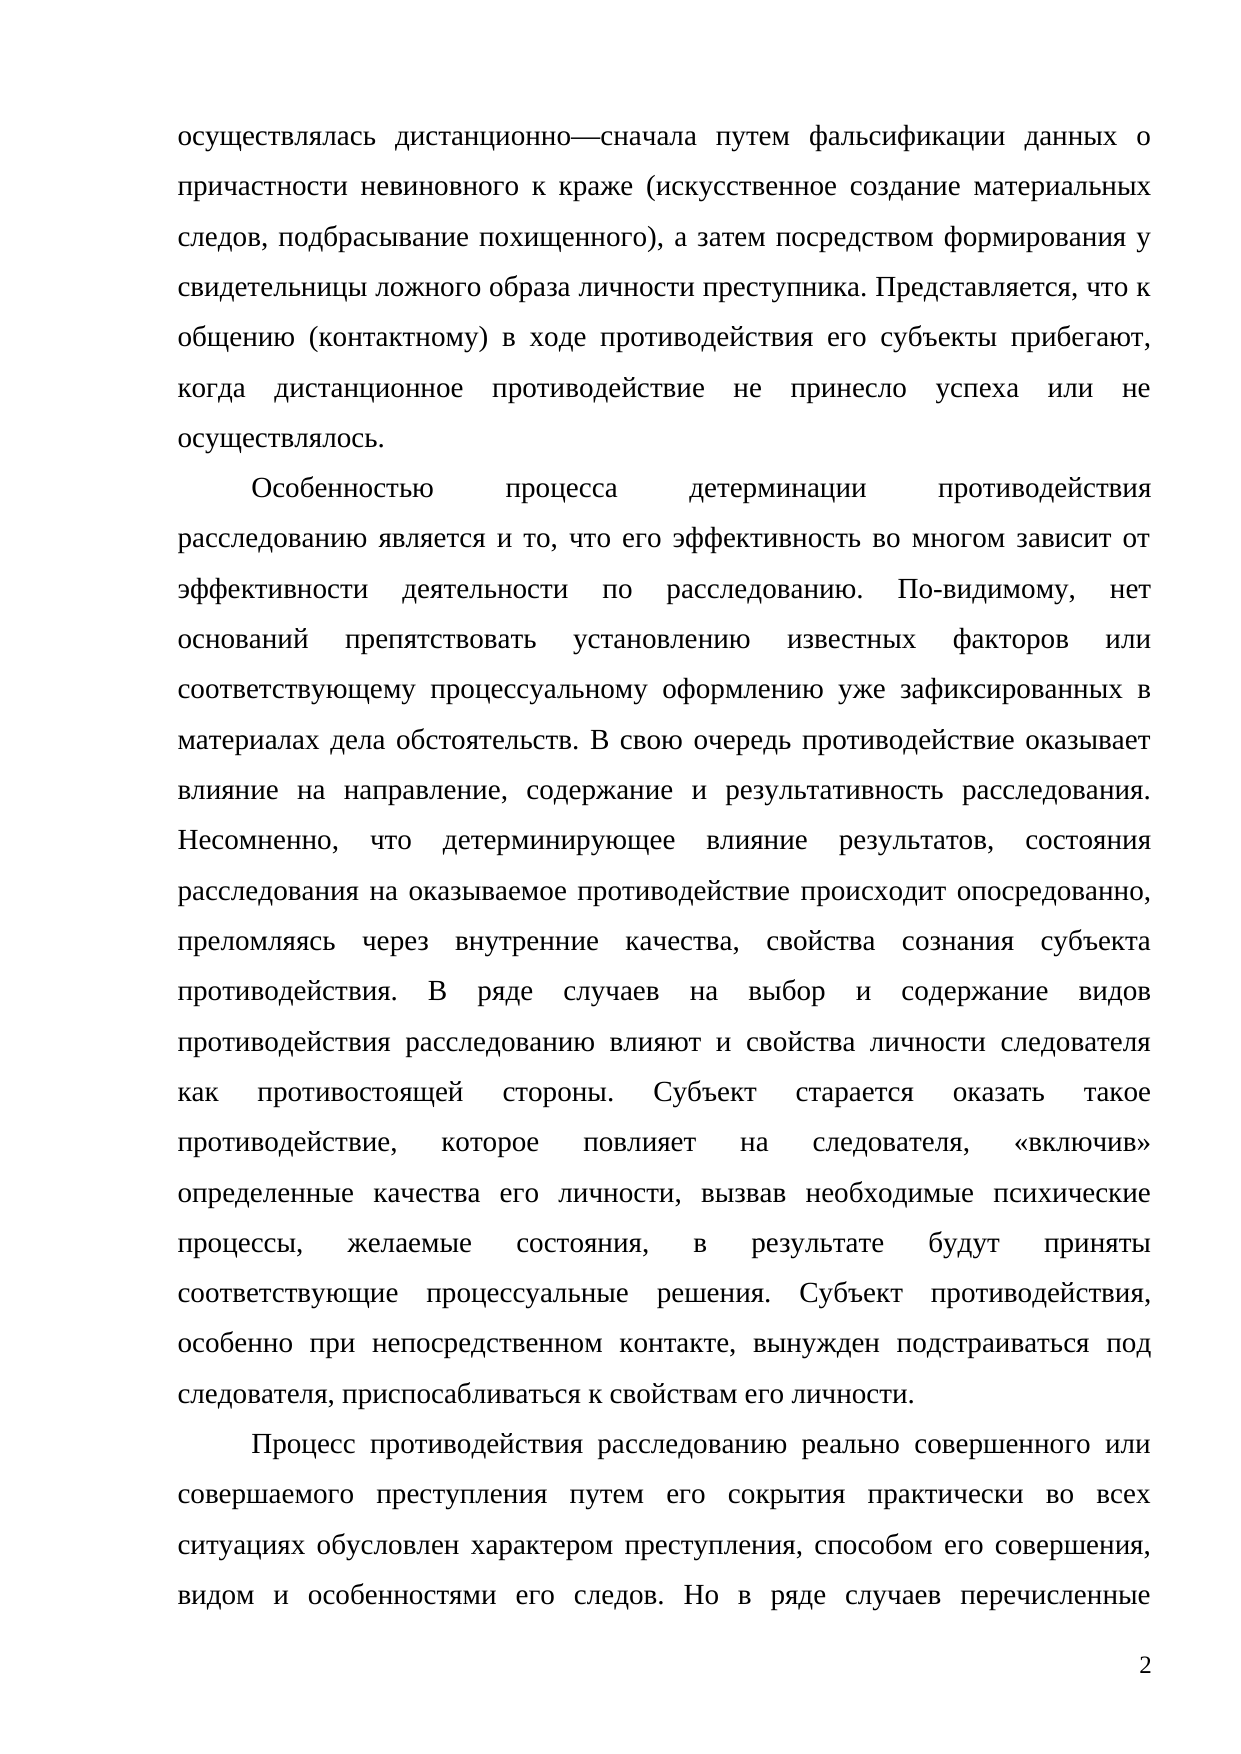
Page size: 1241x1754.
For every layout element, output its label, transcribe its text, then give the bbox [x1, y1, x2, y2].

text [177, 1426, 1152, 1611]
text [177, 118, 1152, 453]
text Особенностью процесса детерминации противодействия расследованию является и то, что его эффективность во многом зависит от эффективности деятельности по расследованию. По-видимому, нет оснований препятствовать установлению известных факторов или соответствующему процессуальному оформлению уже зафиксированных в материалах дела обстоятельств. В свою очередь противодействие оказывает влияние на направление, содержание и результативность расследования. Несомненно, что детерминирующее влияние результатов, состояния расследования на оказываемое противодействие происходит опосредованно, преломляясь через внутренние качества, свойства сознания субъекта противодействия. В ряде случаев на выбор и содержание видов противодействия расследованию влияют и свойства личности следователя как противостоящей стороны. Субъект старается оказать такое противодействие, которое повлияет на следователя, «включив» определенные качества его личности, вызвав необходимые психические процессы, желаемые состояния, в результате будут приняты соответствующие процессуальные решения. Субъект противодействия, особенно при непосредственном контакте, вынужден подстраиваться под следователя, приспосабливаться к свойствам его личности. [177, 470, 1152, 1409]
